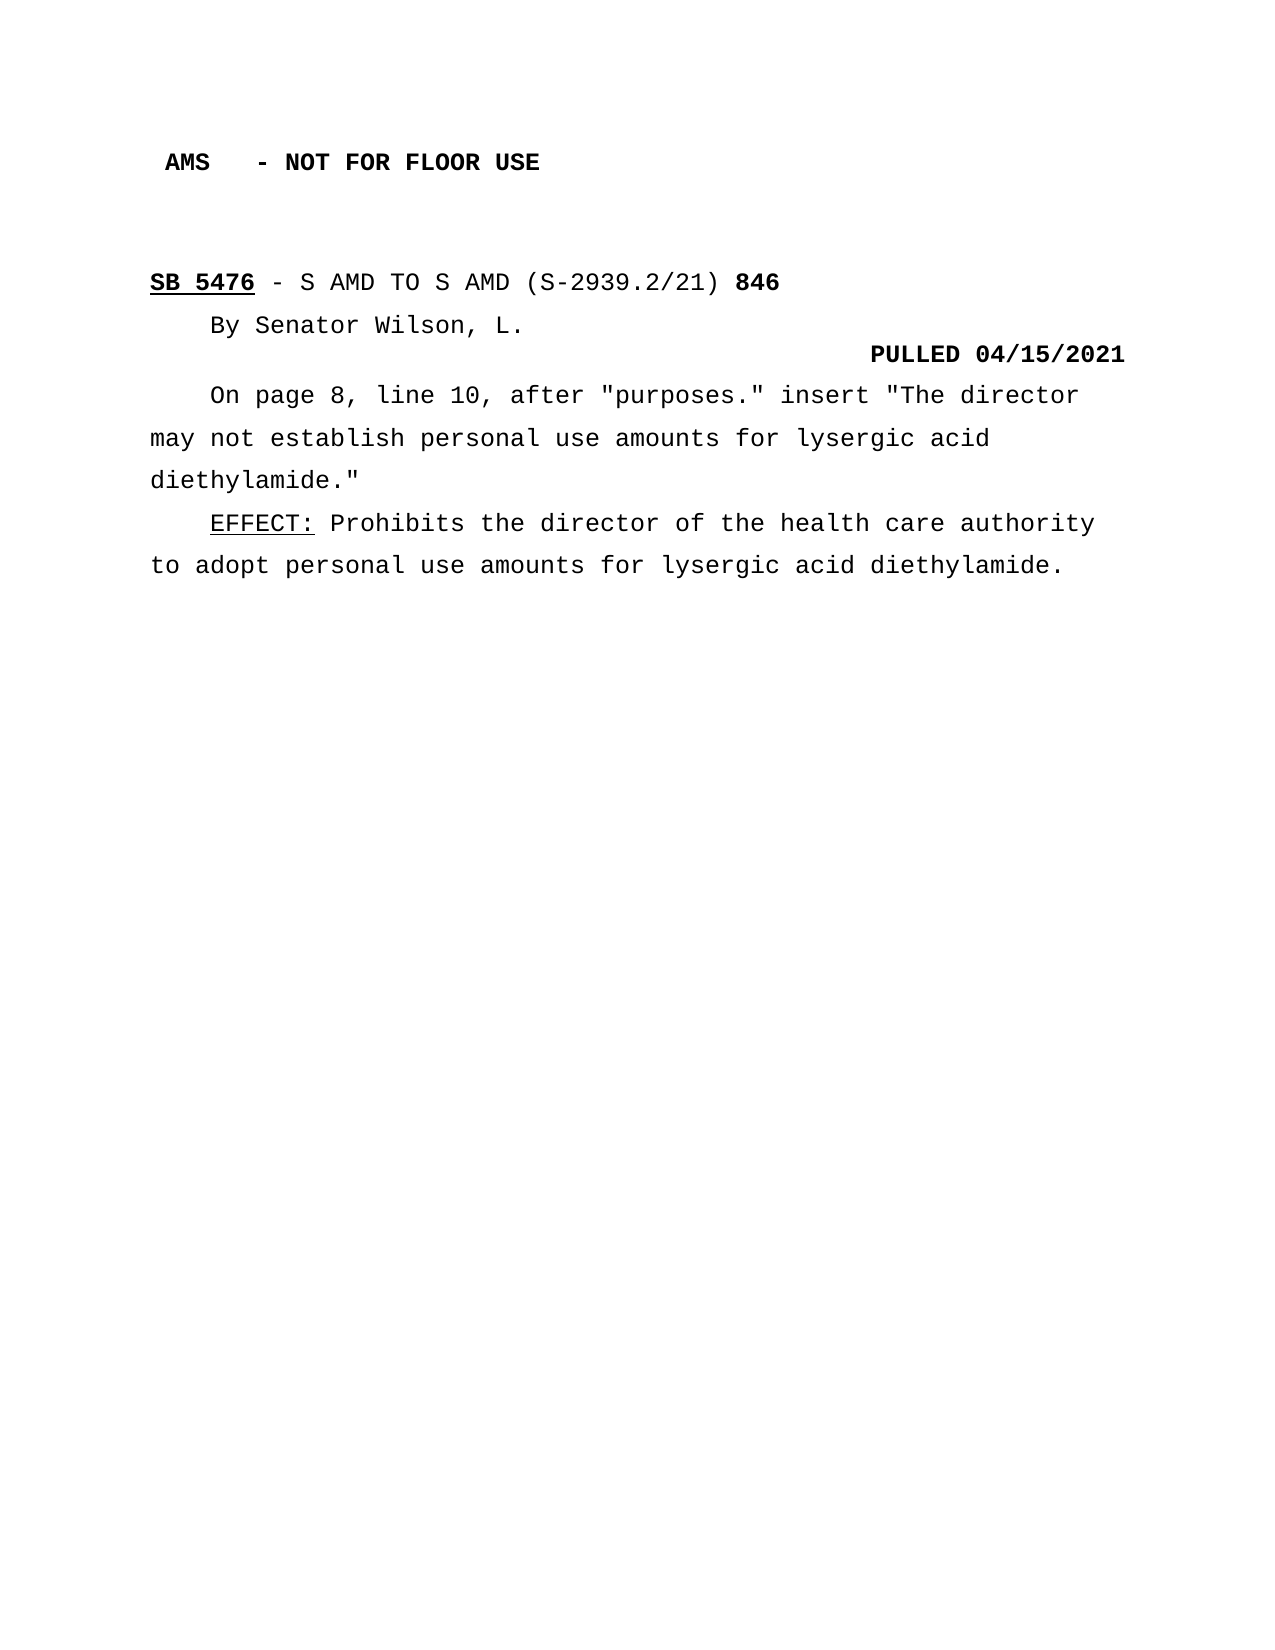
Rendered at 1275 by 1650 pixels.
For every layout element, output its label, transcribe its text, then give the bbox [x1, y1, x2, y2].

text EFFECT: Prohibits the director of the health care authority to adopt personal use amounts for lysergic acid diethylamide. [150, 497, 1125, 582]
text AMS - NOT FOR FLOOR USE [150, 150, 1125, 178]
text PULLED 04/15/2021 [150, 342, 1125, 370]
text SB 5476 - S AMD TO S AMD (S-2939.2/21) 846 [150, 257, 1125, 299]
text By Senator Wilson, L. [150, 299, 1125, 342]
text On page 8, line 10, after "purposes." insert "The director may not establish personal use amounts for lysergic acid diethylamide." [150, 370, 1125, 497]
